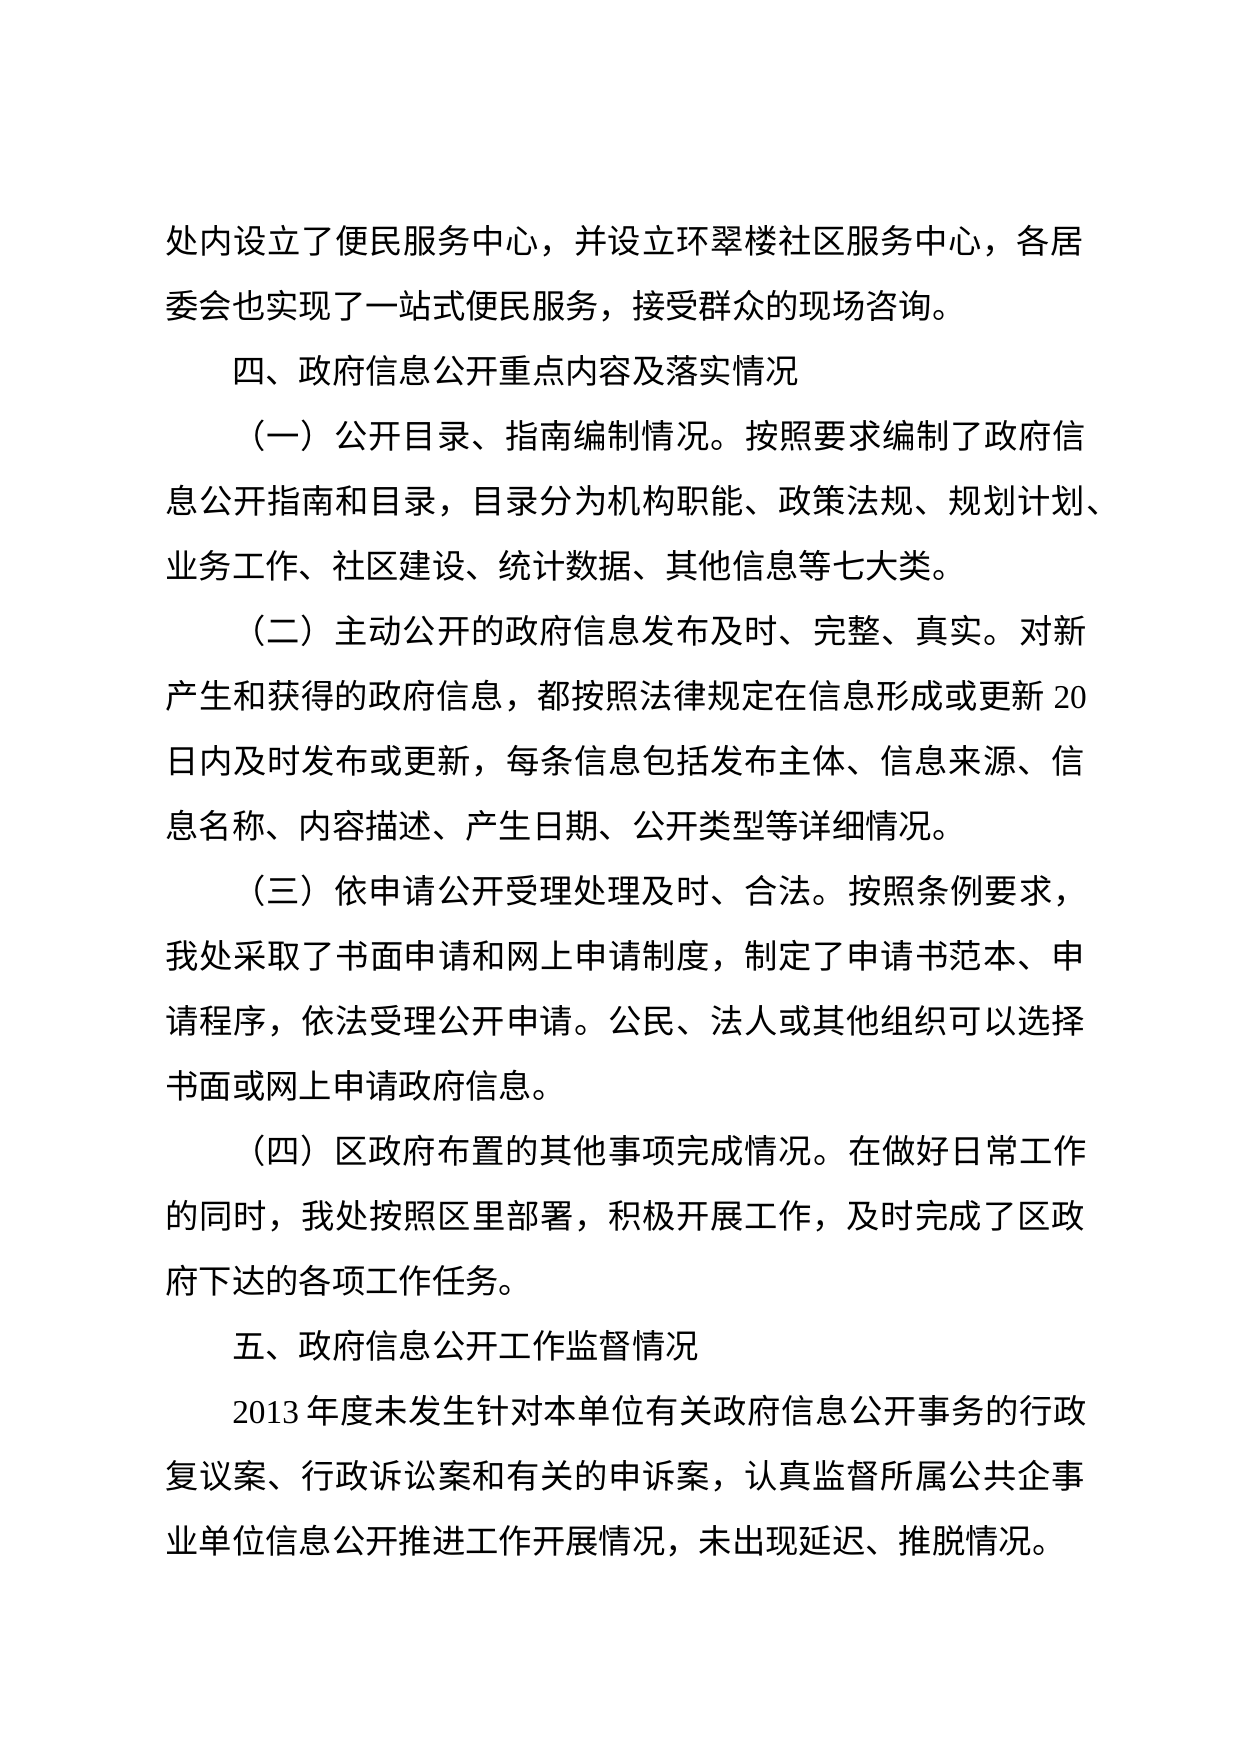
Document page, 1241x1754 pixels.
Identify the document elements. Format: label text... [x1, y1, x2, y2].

text 2013年度未发生针对本单位有关政府信息公开事务的行政复议案、行政诉讼案和有关的申诉案，认真监督所属公共企事业单位信息公开推进工作开展情况，未出现延迟、推脱情况。 [165, 1376, 1087, 1571]
text （二）主动公开的政府信息发布及时、完整、真实。对新产生和获得的政府信息，都按照法律规定在信息形成或更新20日内及时发布或更新，每条信息包括发布主体、信息来源、信息名称、内容描述、产生日期、公开类型等详细情况。 [165, 596, 1087, 856]
text 五、政府信息公开工作监督情况 [165, 1311, 1087, 1376]
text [165, 206, 1087, 336]
text 四、政府信息公开重点内容及落实情况 [165, 336, 1087, 401]
text （三）依申请公开受理处理及时、合法。按照条例要求，我处采取了书面申请和网上申请制度，制定了申请书范本、申请程序，依法受理公开申请。公民、法人或其他组织可以选择书面或网上申请政府信息。 [165, 856, 1087, 1116]
text （一）公开目录、指南编制情况。按照要求编制了政府信息公开指南和目录，目录分为机构职能、政策法规、规划计划、业务工作、社区建设、统计数据、其他信息等七大类。 [165, 401, 1087, 596]
text （四）区政府布置的其他事项完成情况。在做好日常工作的同时，我处按照区里部署，积极开展工作，及时完成了区政府下达的各项工作任务。 [165, 1116, 1087, 1311]
